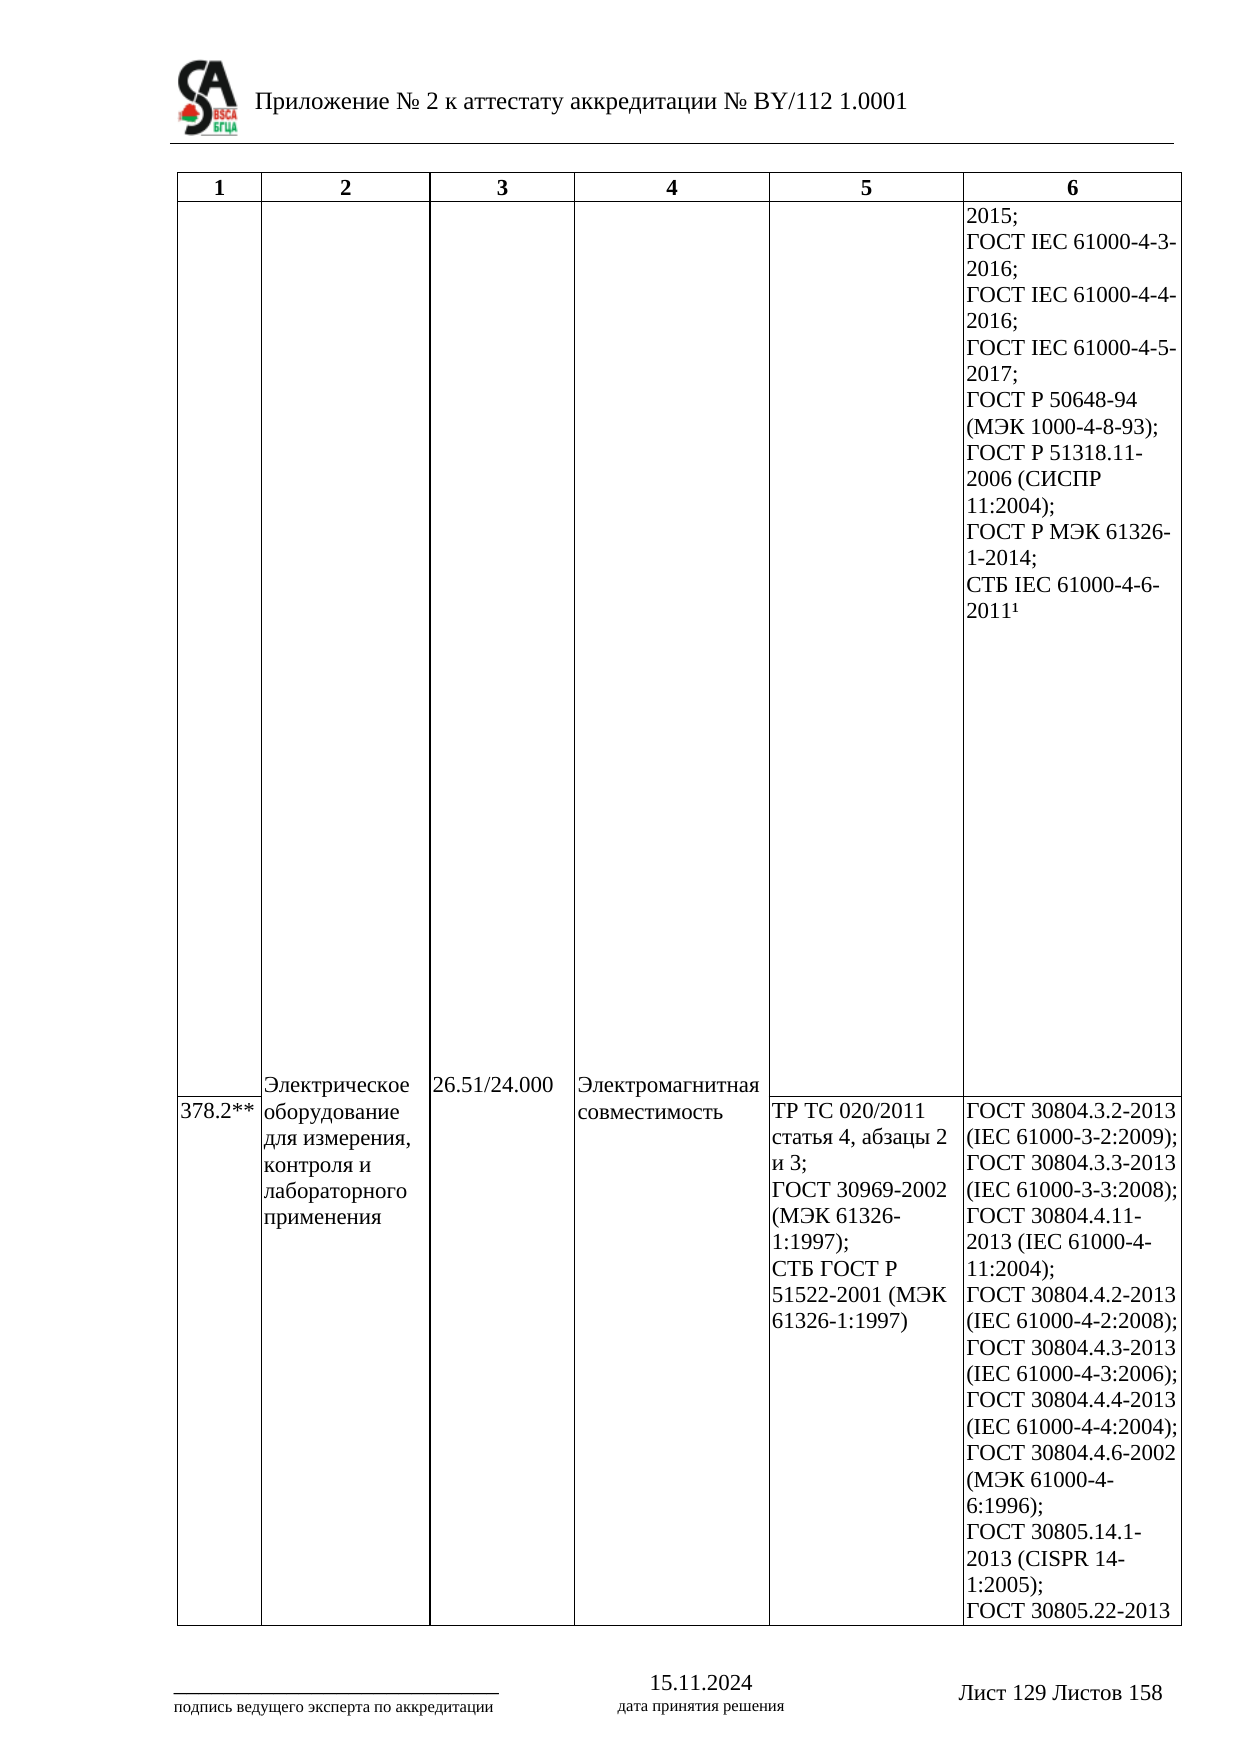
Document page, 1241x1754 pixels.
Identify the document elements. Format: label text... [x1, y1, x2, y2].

table_header 3 [431, 173, 574, 201]
picture [177, 59, 239, 136]
table_header 1 [178, 173, 261, 201]
table_header 5 [770, 173, 963, 201]
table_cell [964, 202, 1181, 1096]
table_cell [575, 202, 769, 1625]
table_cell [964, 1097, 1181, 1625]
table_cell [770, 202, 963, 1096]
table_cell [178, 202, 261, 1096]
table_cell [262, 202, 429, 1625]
table_header 4 [575, 173, 769, 201]
table_header 2 [262, 173, 429, 201]
table_header 6 [964, 173, 1181, 201]
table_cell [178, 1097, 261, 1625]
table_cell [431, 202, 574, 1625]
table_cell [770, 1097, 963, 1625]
